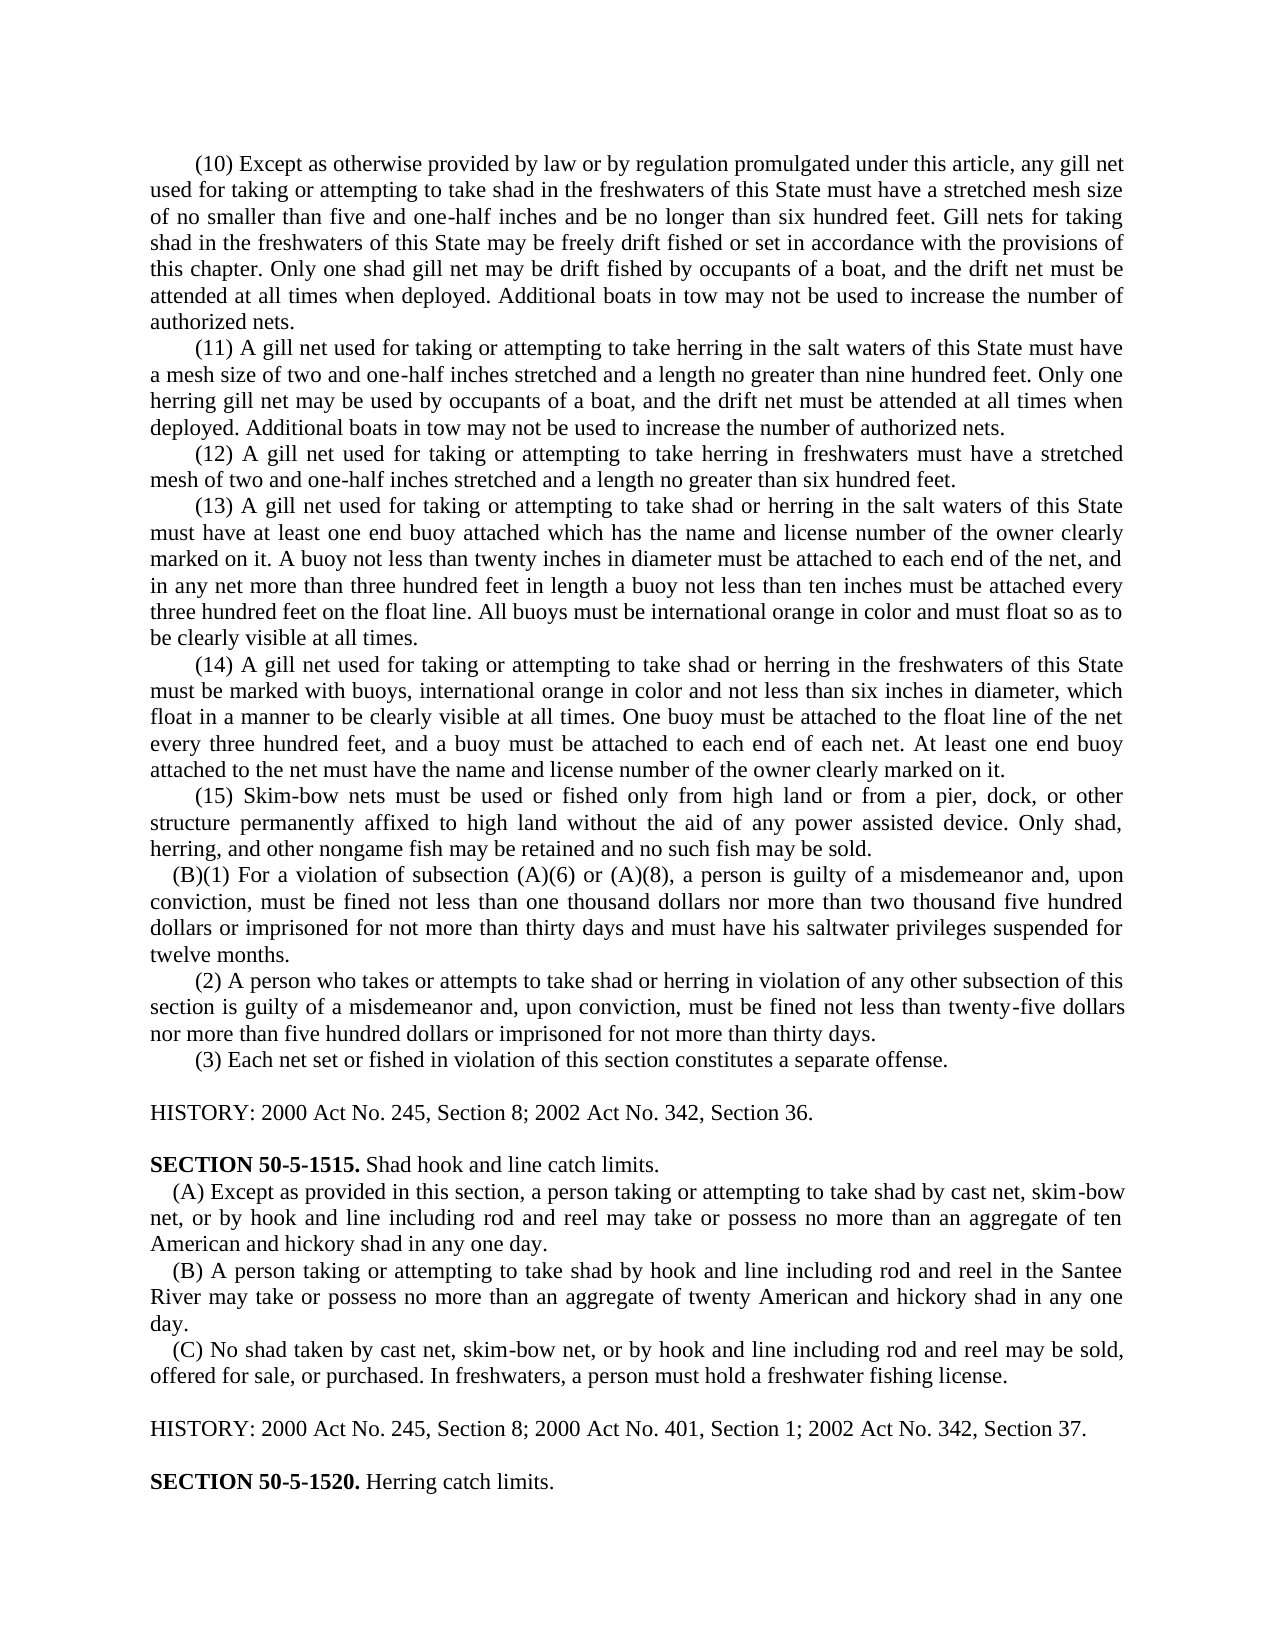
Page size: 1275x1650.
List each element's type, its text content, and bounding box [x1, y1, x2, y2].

text (B) A person taking or attempting to take shad by hook and line including rod and reel in the Santee River may take or possess no more than an aggregate of twenty American and hickory shad in any one day. [150, 1257, 1125, 1336]
text SECTION 50-5-1515. Shad hook and line catch limits. [150, 1151, 1125, 1178]
text (14) A gill net used for taking or attempting to take shad or herring in the freshwaters of this State must be marked with buoys, international orange in color and not less than six inches in diameter, which float in a manner to be clearly visible at all times. One buoy must be attached to the float line of the net every three hundred feet, and a buoy must be attached to each end of each net. At least one end buoy attached to the net must have the name and license number of the owner clearly marked on it. [150, 651, 1125, 782]
text (13) A gill net used for taking or attempting to take shad or herring in the salt waters of this State must have at least one end buoy attached which has the name and license number of the owner clearly marked on it. A buoy not less than twenty inches in diameter must be attached to each end of the net, and in any net more than three hundred feet in length a buoy not less than ten inches must be attached every three hundred feet on the float line. All buoys must be international orange in color and must float so as to be clearly visible at all times. [150, 493, 1125, 651]
text HISTORY: 2000 Act No. 245, Section 8; 2000 Act No. 401, Section 1; 2002 Act No. 342, Section 37. [150, 1415, 1125, 1441]
text (12) A gill net used for taking or attempting to take herring in freshwaters must have a stretched mesh of two and one-half inches stretched and a length no greater than six hundred feet. [150, 440, 1125, 493]
text (11) A gill net used for taking or attempting to take herring in the salt waters of this State must have a mesh size of two and one-half inches stretched and a length no greater than nine hundred feet. Only one herring gill net may be used by occupants of a boat, and the drift net must be attended at all times when deployed. Additional boats in tow may not be used to increase the number of authorized nets. [150, 334, 1125, 440]
text SECTION 50-5-1520. Herring catch limits. [150, 1468, 1125, 1494]
text (3) Each net set or fished in violation of this section constitutes a separate offense. [150, 1046, 1125, 1072]
text (B)(1) For a violation of subsection (A)(6) or (A)(8), a person is guilty of a misdemeanor and, upon conviction, must be fined not less than one thousand dollars nor more than two thousand five hundred dollars or imprisoned for not more than thirty days and must have his saltwater privileges suspended for twelve months. [150, 862, 1125, 967]
text (15) Skim-bow nets must be used or fished only from high land or from a pier, dock, or other structure permanently affixed to high land without the aid of any power assisted device. Only shad, herring, and other nongame fish may be retained and no such fish may be sold. [150, 782, 1125, 862]
text (2) A person who takes or attempts to take shad or herring in violation of any other subsection of this section is guilty of a misdemeanor and, upon conviction, must be fined not less than twenty-five dollars nor more than five hundred dollars or imprisoned for not more than thirty days. [150, 967, 1125, 1046]
text (A) Except as provided in this section, a person taking or attempting to take shad by cast net, skim-bow net, or by hook and line including rod and reel may take or possess no more than an aggregate of ten American and hickory shad in any one day. [150, 1178, 1125, 1257]
text (C) No shad taken by cast net, skim-bow net, or by hook and line including rod and reel may be sold, offered for sale, or purchased. In freshwaters, a person must hold a freshwater fishing license. [150, 1336, 1125, 1389]
text (10) Except as otherwise provided by law or by regulation promulgated under this article, any gill net used for taking or attempting to take shad in the freshwaters of this State must have a stretched mesh size of no smaller than five and one-half inches and be no longer than six hundred feet. Gill nets for taking shad in the freshwaters of this State may be freely drift fished or set in accordance with the provisions of this chapter. Only one shad gill net may be drift fished by occupants of a boat, and the drift net must be attended at all times when deployed. Additional boats in tow may not be used to increase the number of authorized nets. [150, 150, 1125, 334]
text HISTORY: 2000 Act No. 245, Section 8; 2002 Act No. 342, Section 36. [150, 1099, 1125, 1125]
